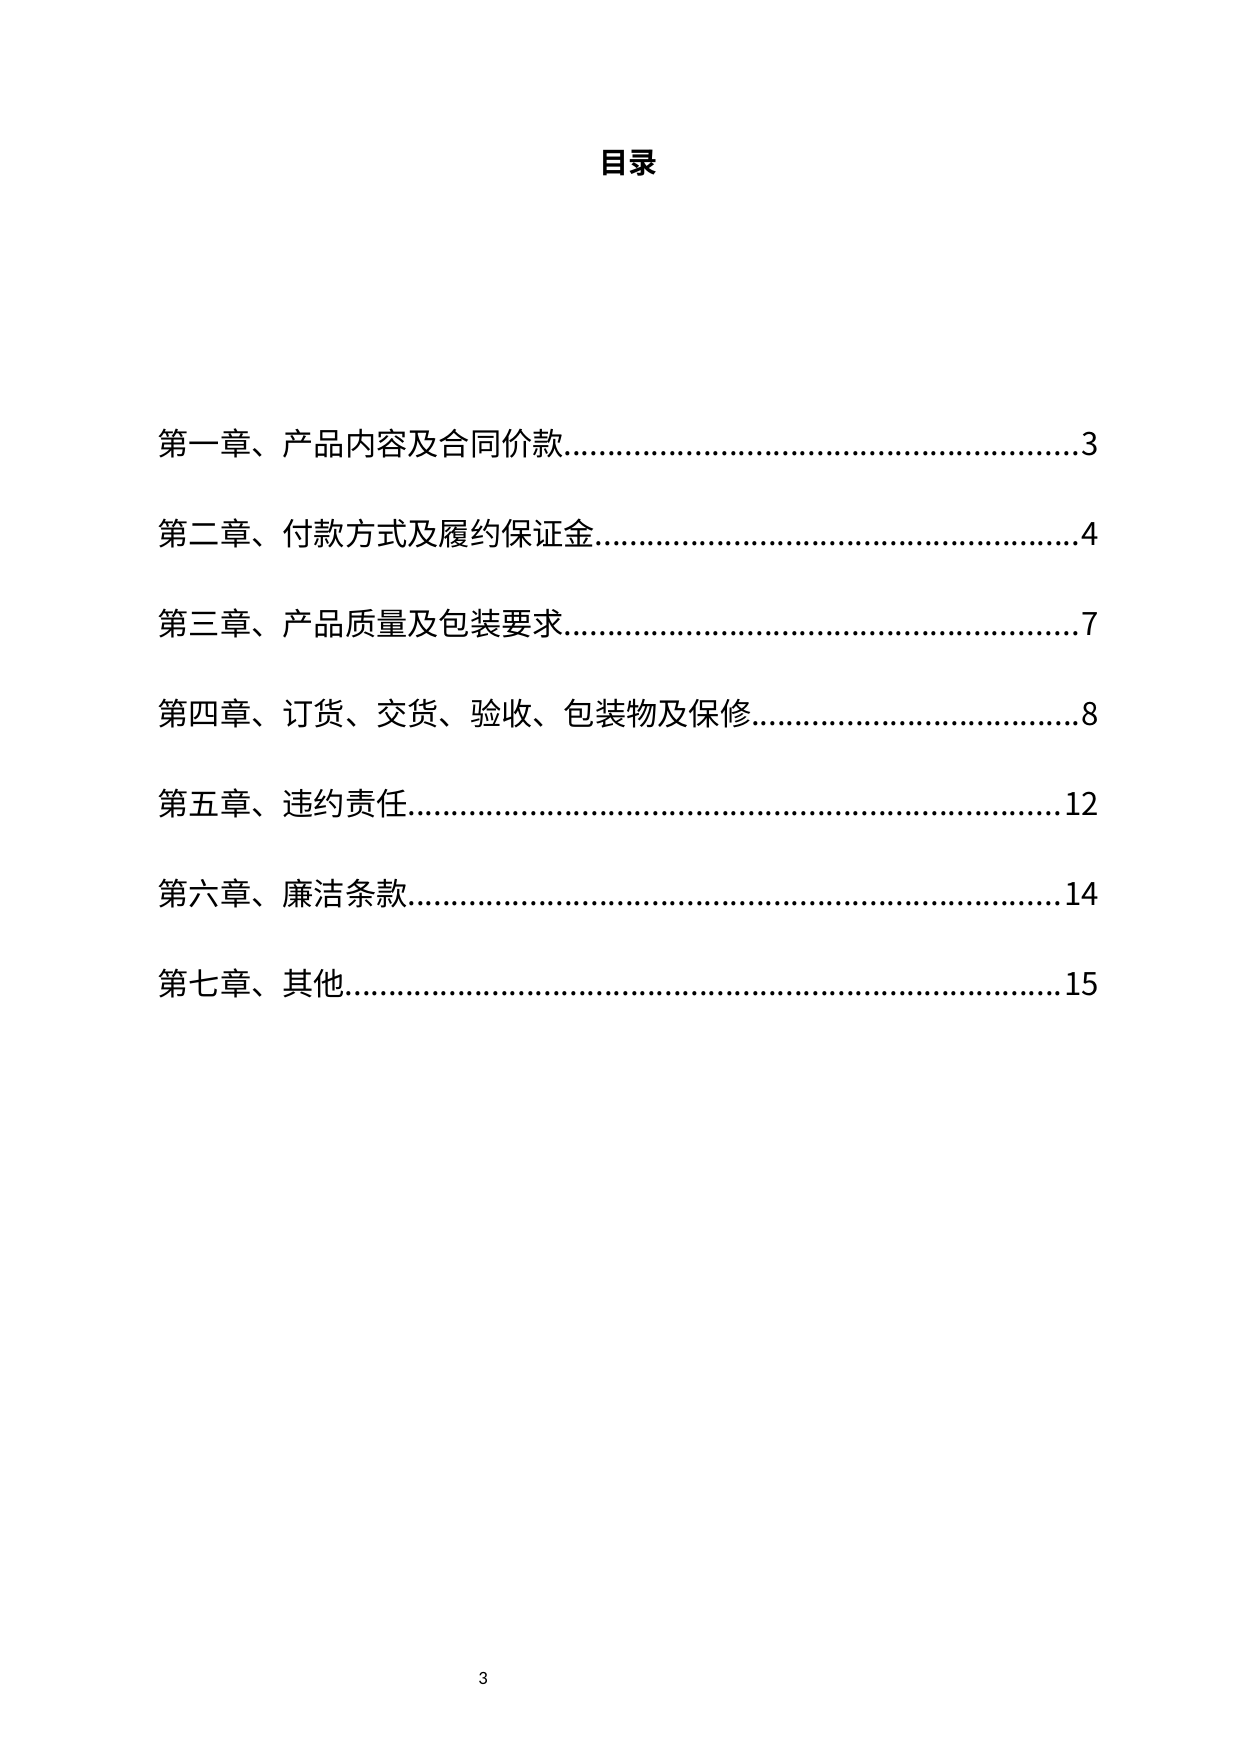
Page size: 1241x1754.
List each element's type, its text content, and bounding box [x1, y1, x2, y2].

text 第二章、付款方式及履约保证金 4 [157, 499, 1072, 564]
text 第七章、其他 15 [157, 949, 1072, 1014]
text 第五章、违约责任 12 [157, 769, 1072, 834]
text 第三章、产品质量及包装要求 7 [157, 589, 1072, 654]
text 第六章、廉洁条款 14 [157, 859, 1072, 924]
text 第四章、订货、交货、验收、包装物及保修 8 [157, 679, 1072, 744]
text 目录 [157, 128, 1099, 193]
text 第一章、产品内容及合同价款 3 [157, 409, 1072, 474]
